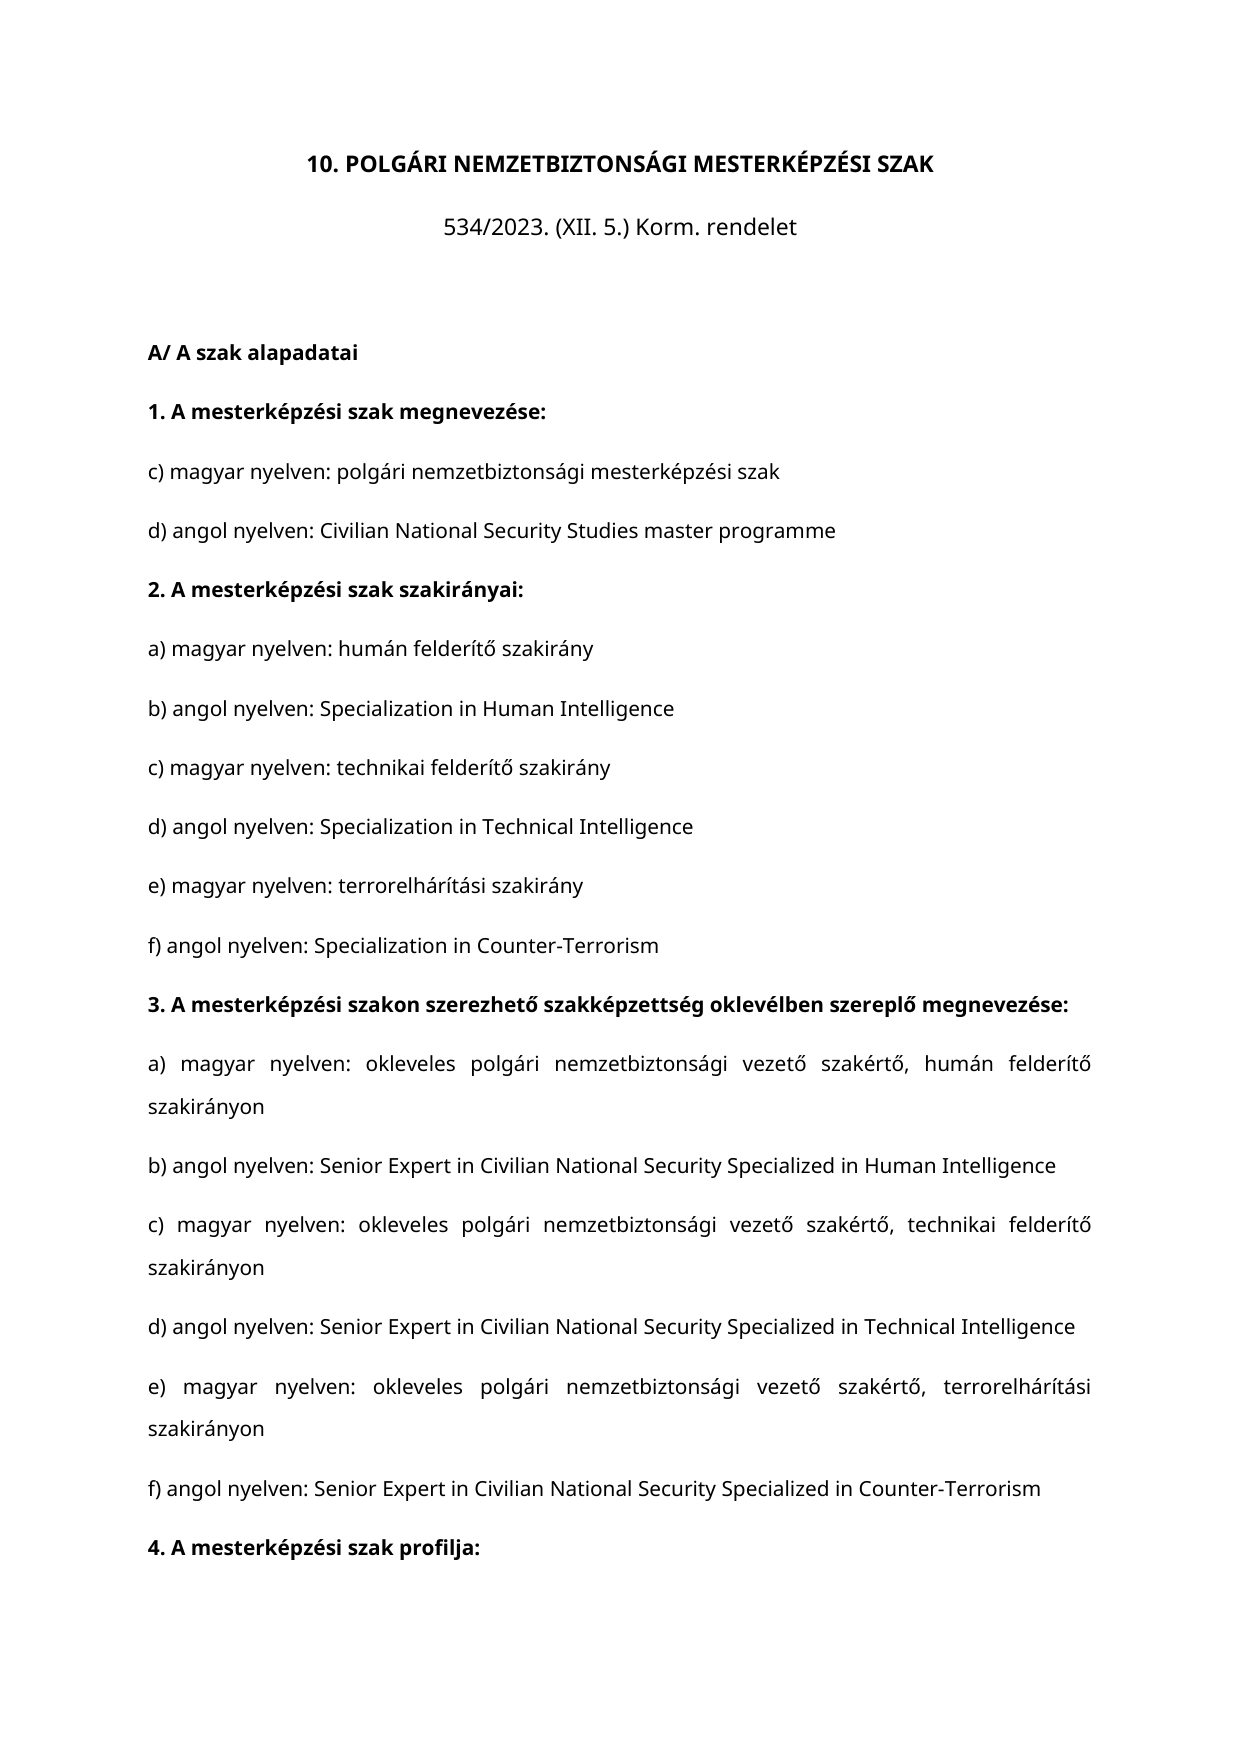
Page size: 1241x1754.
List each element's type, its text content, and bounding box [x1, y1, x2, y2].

text 10. POLGÁRI NEMZETBIZTONSÁGI MESTERKÉPZÉSI SZAK [148, 148, 1093, 179]
text 4. A mesterképzési szak profilja: [148, 1533, 1093, 1561]
text 2. A mesterképzési szak szakirányai: [148, 575, 1093, 604]
text 1. A mesterképzési szak megnevezése: [148, 397, 1093, 426]
text c) magyar nyelven: technikai felderítő szakirány [148, 753, 1093, 782]
text e) magyar nyelven: okleveles polgári nemzetbiztonsági vezető szakértő, terrorelhárítási szakirányon [148, 1372, 1093, 1443]
text f) angol nyelven: Senior Expert in Civilian National Security Specialized in Counter-Terrorism [148, 1474, 1093, 1502]
text c) magyar nyelven: okleveles polgári nemzetbiztonsági vezető szakértő, technikai felderítő szakirányon [148, 1211, 1093, 1282]
text e) magyar nyelven: terrorelhárítási szakirány [148, 872, 1093, 900]
text d) angol nyelven: Specialization in Technical Intelligence [148, 812, 1093, 841]
text b) angol nyelven: Specialization in Human Intelligence [148, 694, 1093, 722]
text b) angol nyelven: Senior Expert in Civilian National Security Specialized in Human Intelligence [148, 1151, 1093, 1180]
text 534/2023. (XII. 5.) Korm. rendelet [148, 211, 1093, 242]
text a) magyar nyelven: humán felderítő szakirány [148, 634, 1093, 663]
text 3. A mesterképzési szakon szerezhető szakképzettség oklevélben szereplő megnevezése: [148, 990, 1093, 1019]
text d) angol nyelven: Senior Expert in Civilian National Security Specialized in Technical Intelligence [148, 1312, 1093, 1341]
text d) angol nyelven: Civilian National Security Studies master programme [148, 516, 1093, 544]
text a) magyar nyelven: okleveles polgári nemzetbiztonsági vezető szakértő, humán felderítő szakirányon [148, 1049, 1093, 1121]
text f) angol nyelven: Specialization in Counter-Terrorism [148, 931, 1093, 959]
text A/ A szak alapadatai [148, 338, 1093, 367]
text c) magyar nyelven: polgári nemzetbiztonsági mesterképzési szak [148, 457, 1093, 485]
